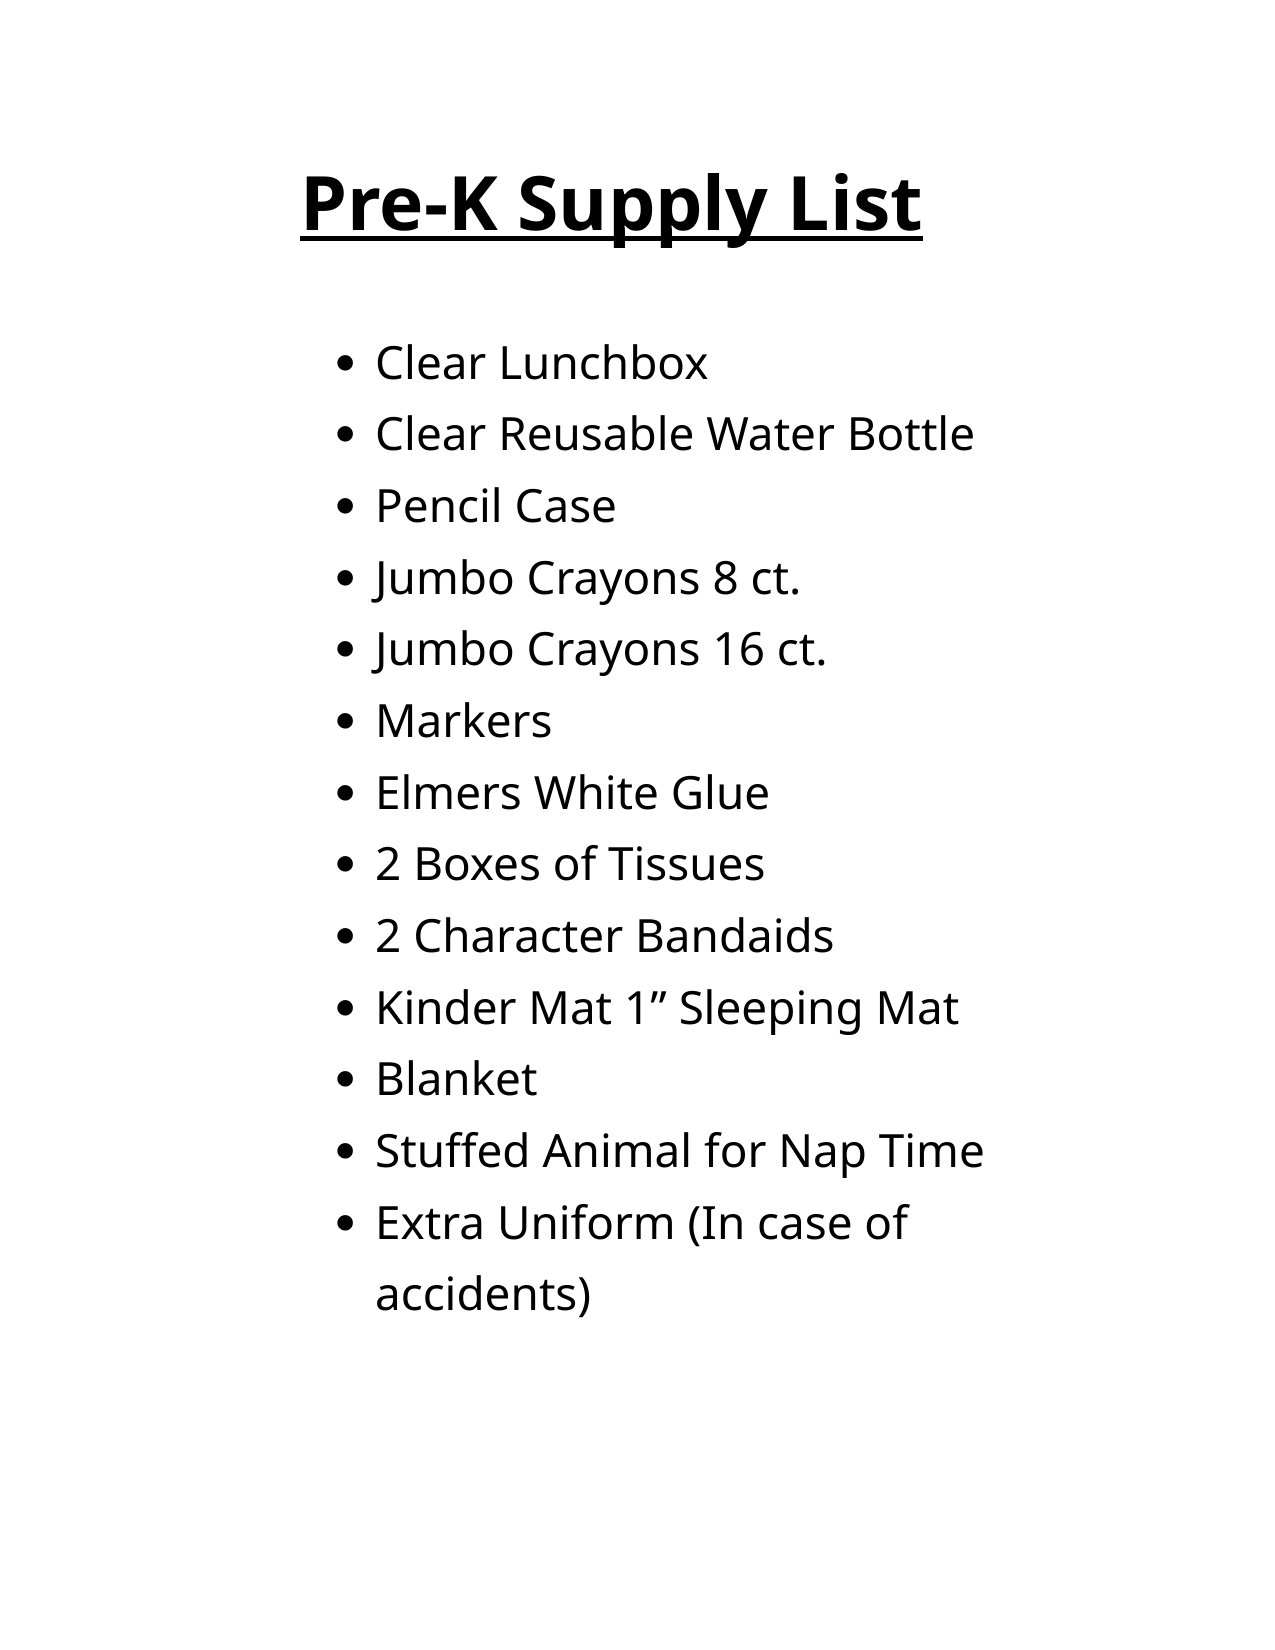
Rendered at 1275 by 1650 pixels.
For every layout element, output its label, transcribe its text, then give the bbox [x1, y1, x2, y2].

text Pre-K Supply List [225, 150, 1125, 252]
list Jumbo Crayons 8 ct. [337, 545, 1125, 607]
list Extra Uniform (In case of accidents) [337, 1190, 1125, 1324]
list Jumbo Crayons 16 ct. [337, 617, 1125, 679]
list Clear Reusable Water Bottle [337, 402, 1125, 464]
list Elmers White Glue [337, 760, 1125, 822]
list Kinder Mat 1” Sleeping Mat [337, 975, 1125, 1037]
list Markers [337, 688, 1125, 751]
list Pencil Case [337, 473, 1125, 536]
list 2 Character Bandaids [337, 903, 1125, 966]
list Clear Lunchbox [337, 330, 1125, 392]
list Stuffed Animal for Nap Time [337, 1118, 1125, 1181]
list Blanket [337, 1047, 1125, 1109]
list 2 Boxes of Tissues [337, 832, 1125, 894]
